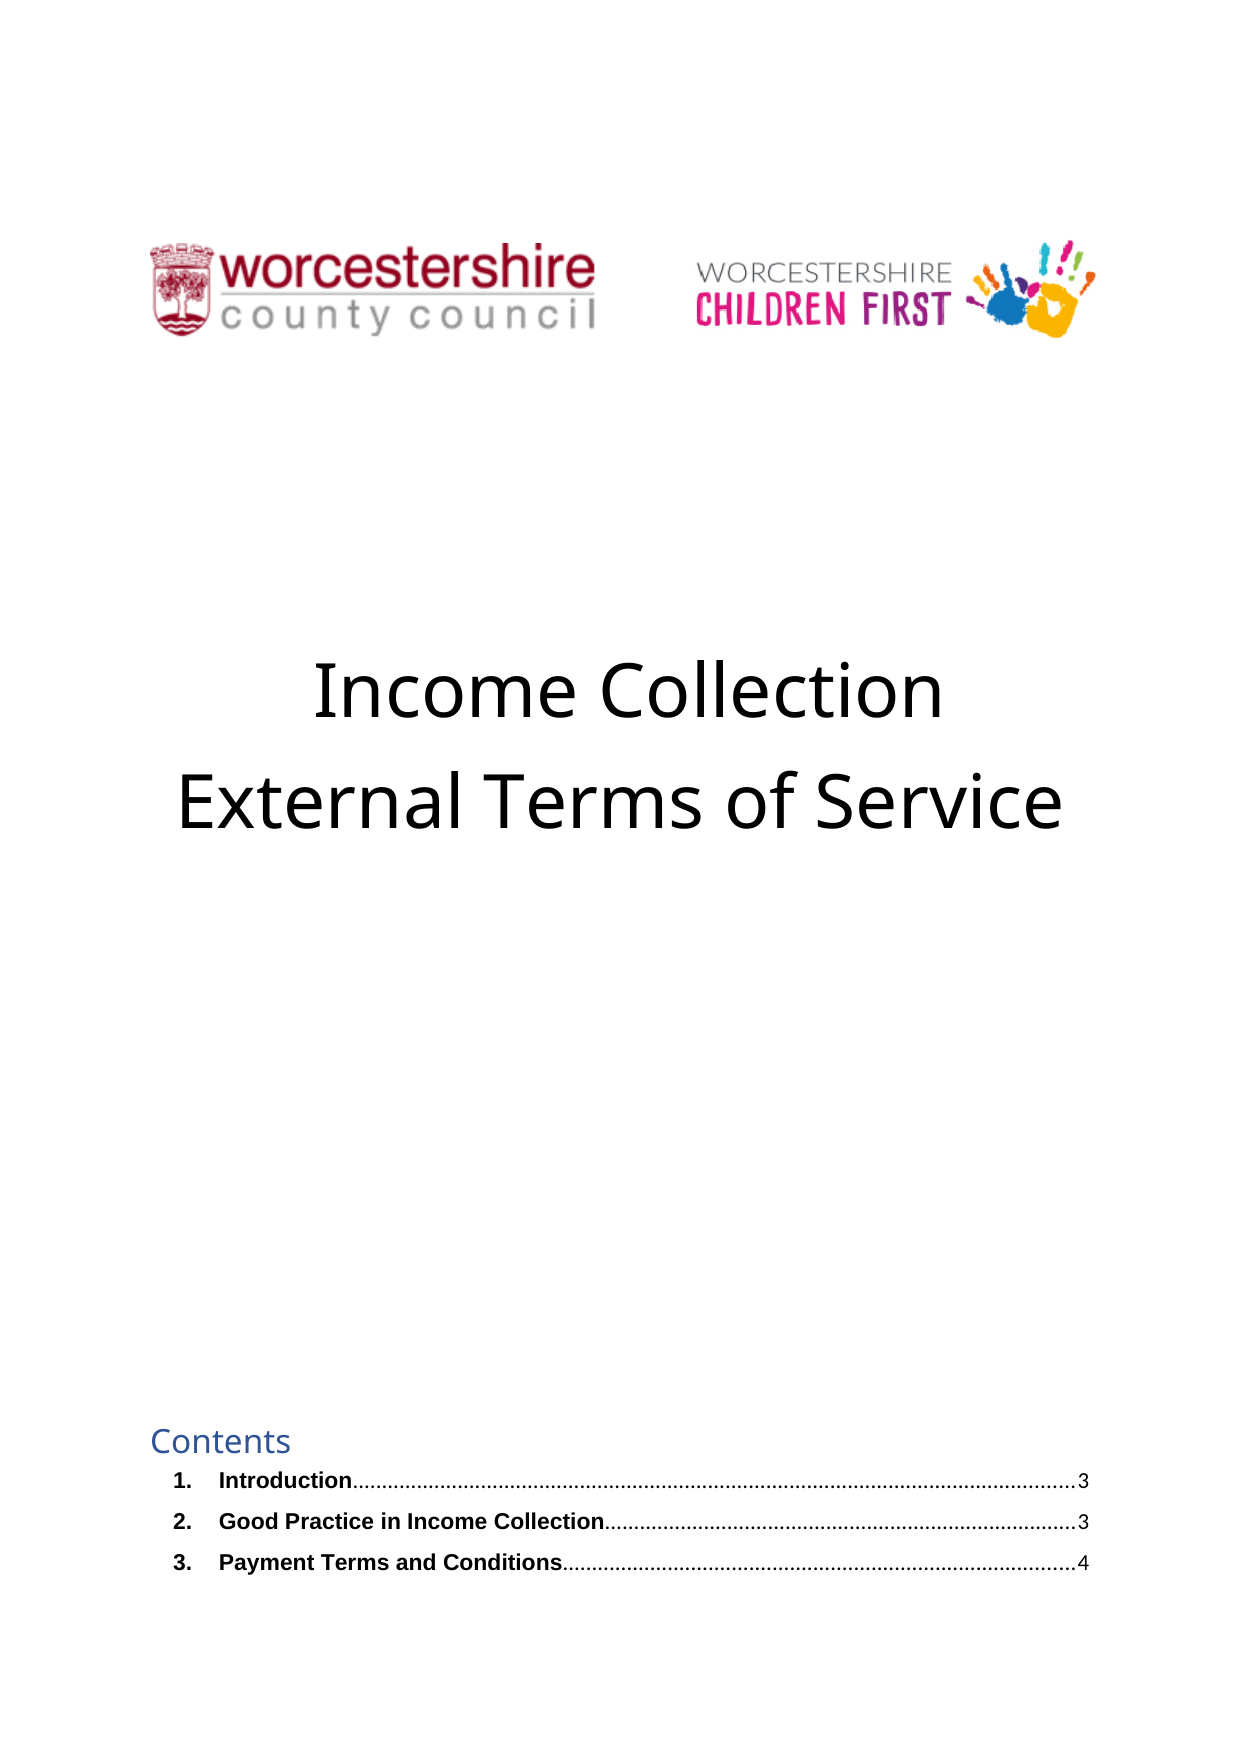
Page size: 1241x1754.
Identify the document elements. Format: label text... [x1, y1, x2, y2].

picture [689, 232, 1100, 338]
text Income Collection External Terms of Service [150, 637, 1090, 850]
picture [150, 243, 596, 338]
